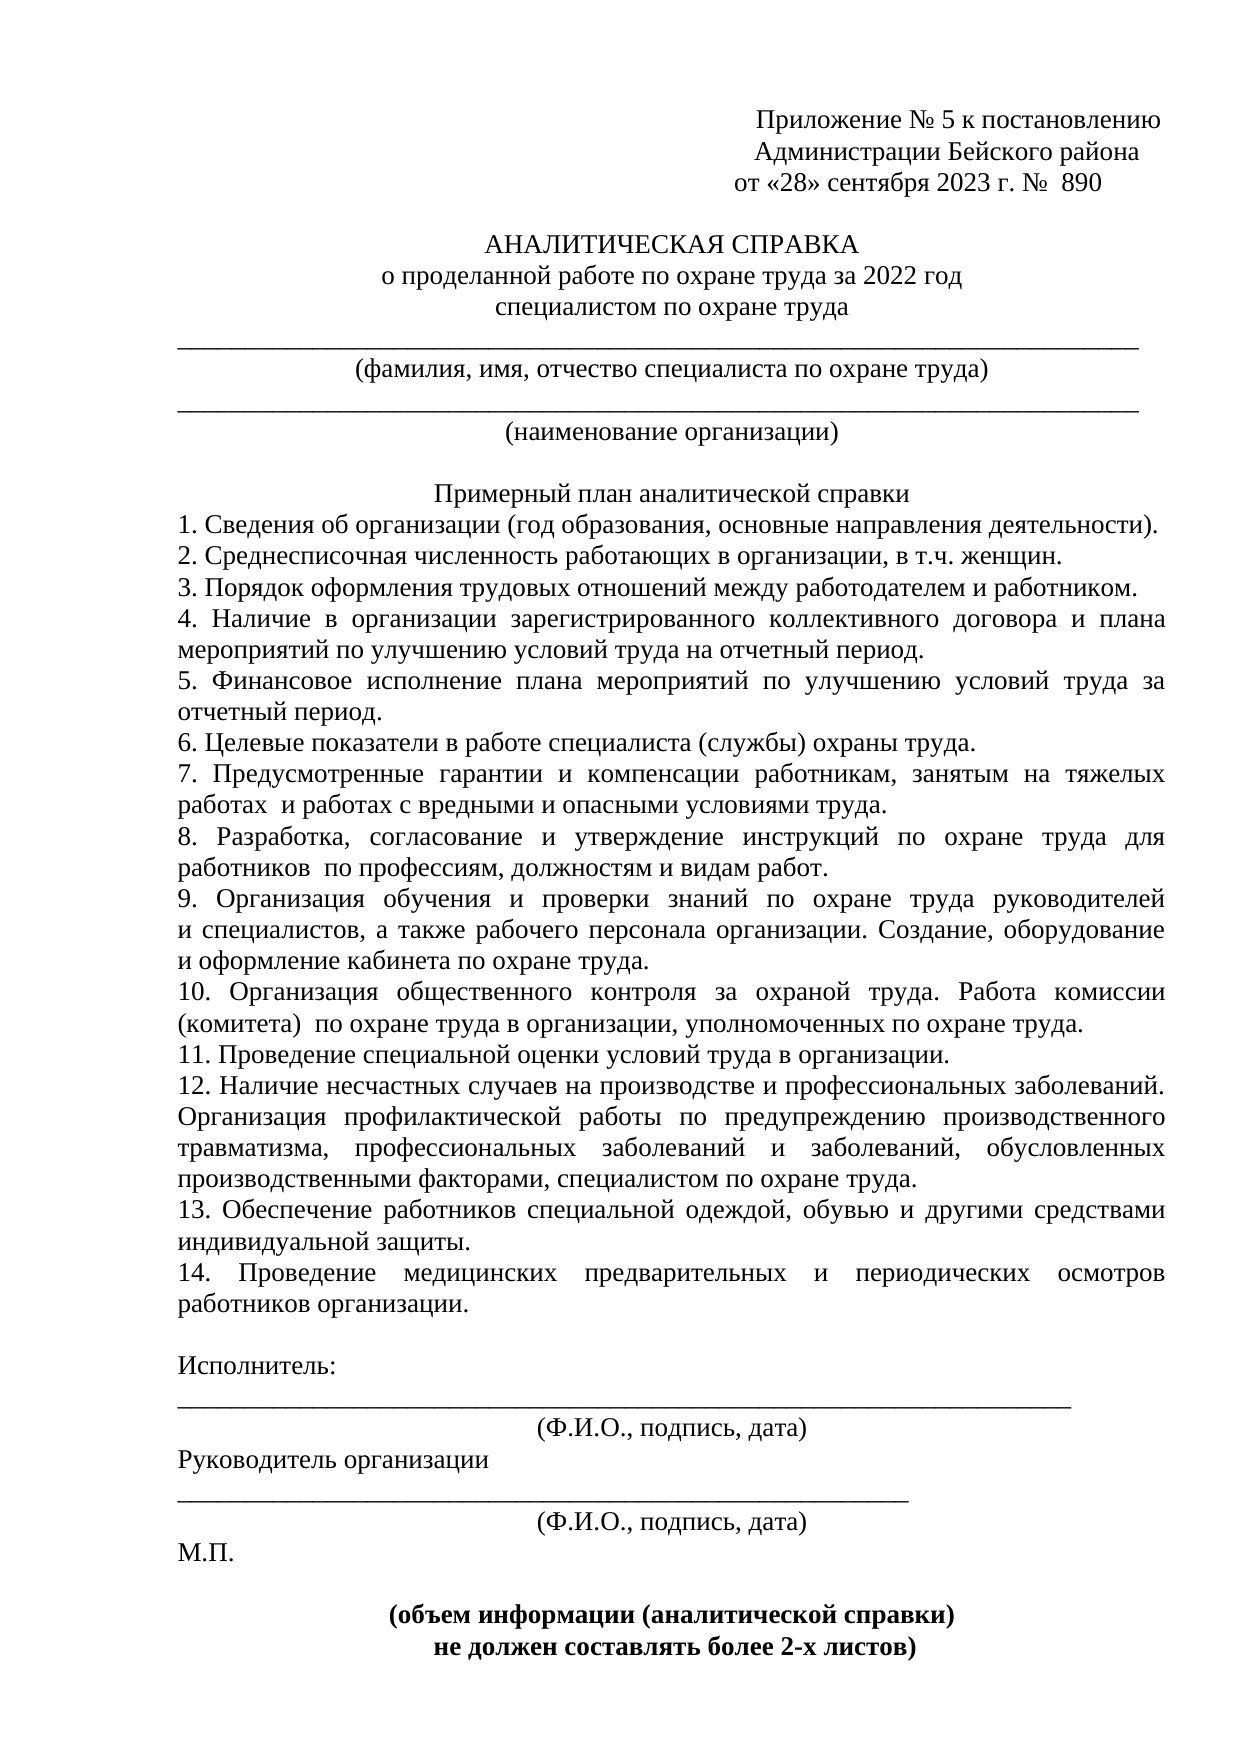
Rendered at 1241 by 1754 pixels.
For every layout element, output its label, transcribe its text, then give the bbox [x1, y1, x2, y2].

text 1. Сведения об организации (год образования, основные направления деятельности). [177, 508, 1167, 539]
text 4. Наличие в организации зарегистрированного коллективного договора и плана мероприятий по улучшению условий труда на отчетный период. [177, 602, 1167, 664]
text (фамилия, имя, отчество специалиста по охране труда) [177, 353, 1167, 384]
text М.П. [177, 1536, 1167, 1567]
text от «28» сентября 2023 г. № 890 [177, 166, 1167, 197]
text 8. Разработка, согласование и утверждение инструкций по охране труда для работников по профессиям, должностям и видам работ. [177, 820, 1167, 882]
text 3. Порядок оформления трудовых отношений между работодателем и работником. [177, 571, 1167, 602]
text 13. Обеспечение работников специальной одеждой, обувью и другими средствами индивидуальной защиты. [177, 1193, 1167, 1256]
text специалистом по охране труда [177, 290, 1167, 321]
text (Ф.И.О., подпись, дата) [177, 1505, 1167, 1536]
text Исполнитель: __________________________________________________________________ [177, 1349, 1167, 1412]
text 14. Проведение медицинских предварительных и периодических осмотров работников организации. [177, 1256, 1167, 1318]
text Примерный план аналитической справки [177, 477, 1167, 508]
text не должен составлять более 2-х листов) [177, 1629, 1167, 1661]
text _______________________________________________________________________ [177, 384, 1167, 415]
text (наименование организации) [177, 415, 1167, 446]
text Руководитель организации ______________________________________________________ [177, 1443, 1167, 1505]
text 2. Среднесписочная численность работающих в организации, в т.ч. женщин. [177, 539, 1167, 571]
text о проделанной работе по охране труда за 2022 год [177, 259, 1167, 290]
text (объем информации (аналитической справки) [177, 1598, 1167, 1629]
text Приложение № 5 к постановлению [177, 103, 1167, 134]
text 5. Финансовое исполнение плана мероприятий по улучшению условий труда за отчетный период. [177, 664, 1167, 726]
text 7. Предусмотренные гарантии и компенсации работникам, занятым на тяжелых работах и работах с вредными и опасными условиями труда. [177, 757, 1167, 820]
text 9. Организация обучения и проверки знаний по охране труда руководителей и специалистов, а также рабочего персонала организации. Создание, оборудование и оформление кабинета по охране труда. [177, 882, 1167, 976]
text 12. Наличие несчастных случаев на производстве и профессиональных заболеваний. Организация профилактической работы по предупреждению производственного травматизма, профессиональных заболеваний и заболеваний, обусловленных производственными факторами, специалистом по охране труда. [177, 1069, 1167, 1193]
text 10. Организация общественного контроля за охраной труда. Работа комиссии (комитета) по охране труда в организации, уполномоченных по охране труда. [177, 976, 1167, 1038]
text 11. Проведение специальной оценки условий труда в организации. [177, 1038, 1167, 1069]
text АНАЛИТИЧЕСКАЯ СПРАВКА [177, 228, 1167, 259]
text 6. Целевые показатели в работе специалиста (службы) охраны труда. [177, 726, 1167, 757]
text Администрации Бейского района [177, 134, 1167, 166]
text (Ф.И.О., подпись, дата) [177, 1412, 1167, 1443]
text _______________________________________________________________________ [177, 321, 1167, 353]
